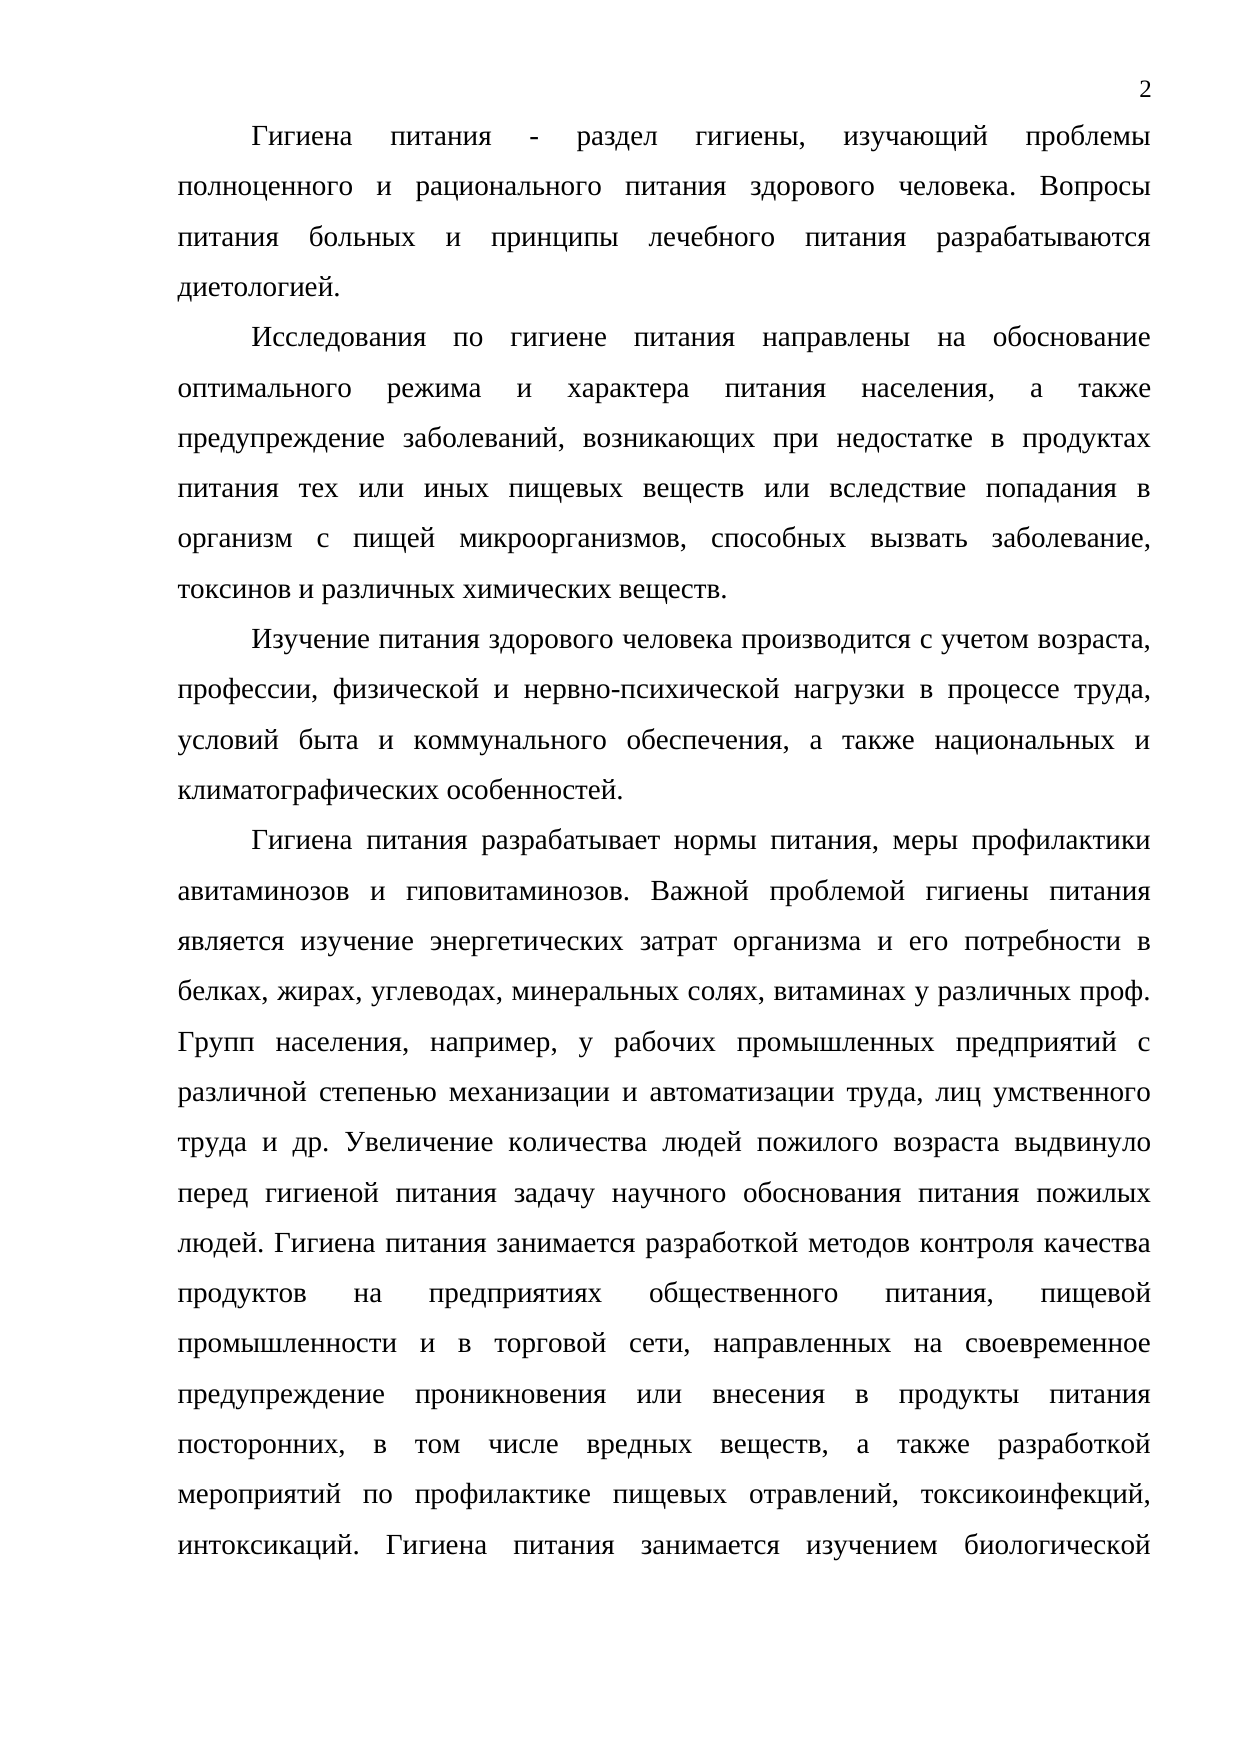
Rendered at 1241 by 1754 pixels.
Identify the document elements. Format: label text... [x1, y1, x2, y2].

text Гигиена питания - раздел гигиены, изучающий проблемы полноценного и рационального питания здорового человека. Вопросы питания больных и принципы лечебного питания разрабатываются диетологией. [177, 118, 1152, 303]
text Исследования по гигиене питания направлены на обоснование оптимального режима и характера питания населения, а также предупреждение заболеваний, возникающих при недостатке в продуктах питания тех или иных пищевых веществ или вследствие попадания в организм с пищей микроорганизмов, способных вызвать заболевание, токсинов и различных химических веществ. [177, 319, 1152, 604]
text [177, 822, 1152, 1560]
text Изучение питания здорового человека производится с учетом возраста, профессии, физической и нервно-психической нагрузки в процессе труда, условий быта и коммунального обеспечения, а также национальных и климатографических особенностей. [177, 621, 1152, 806]
